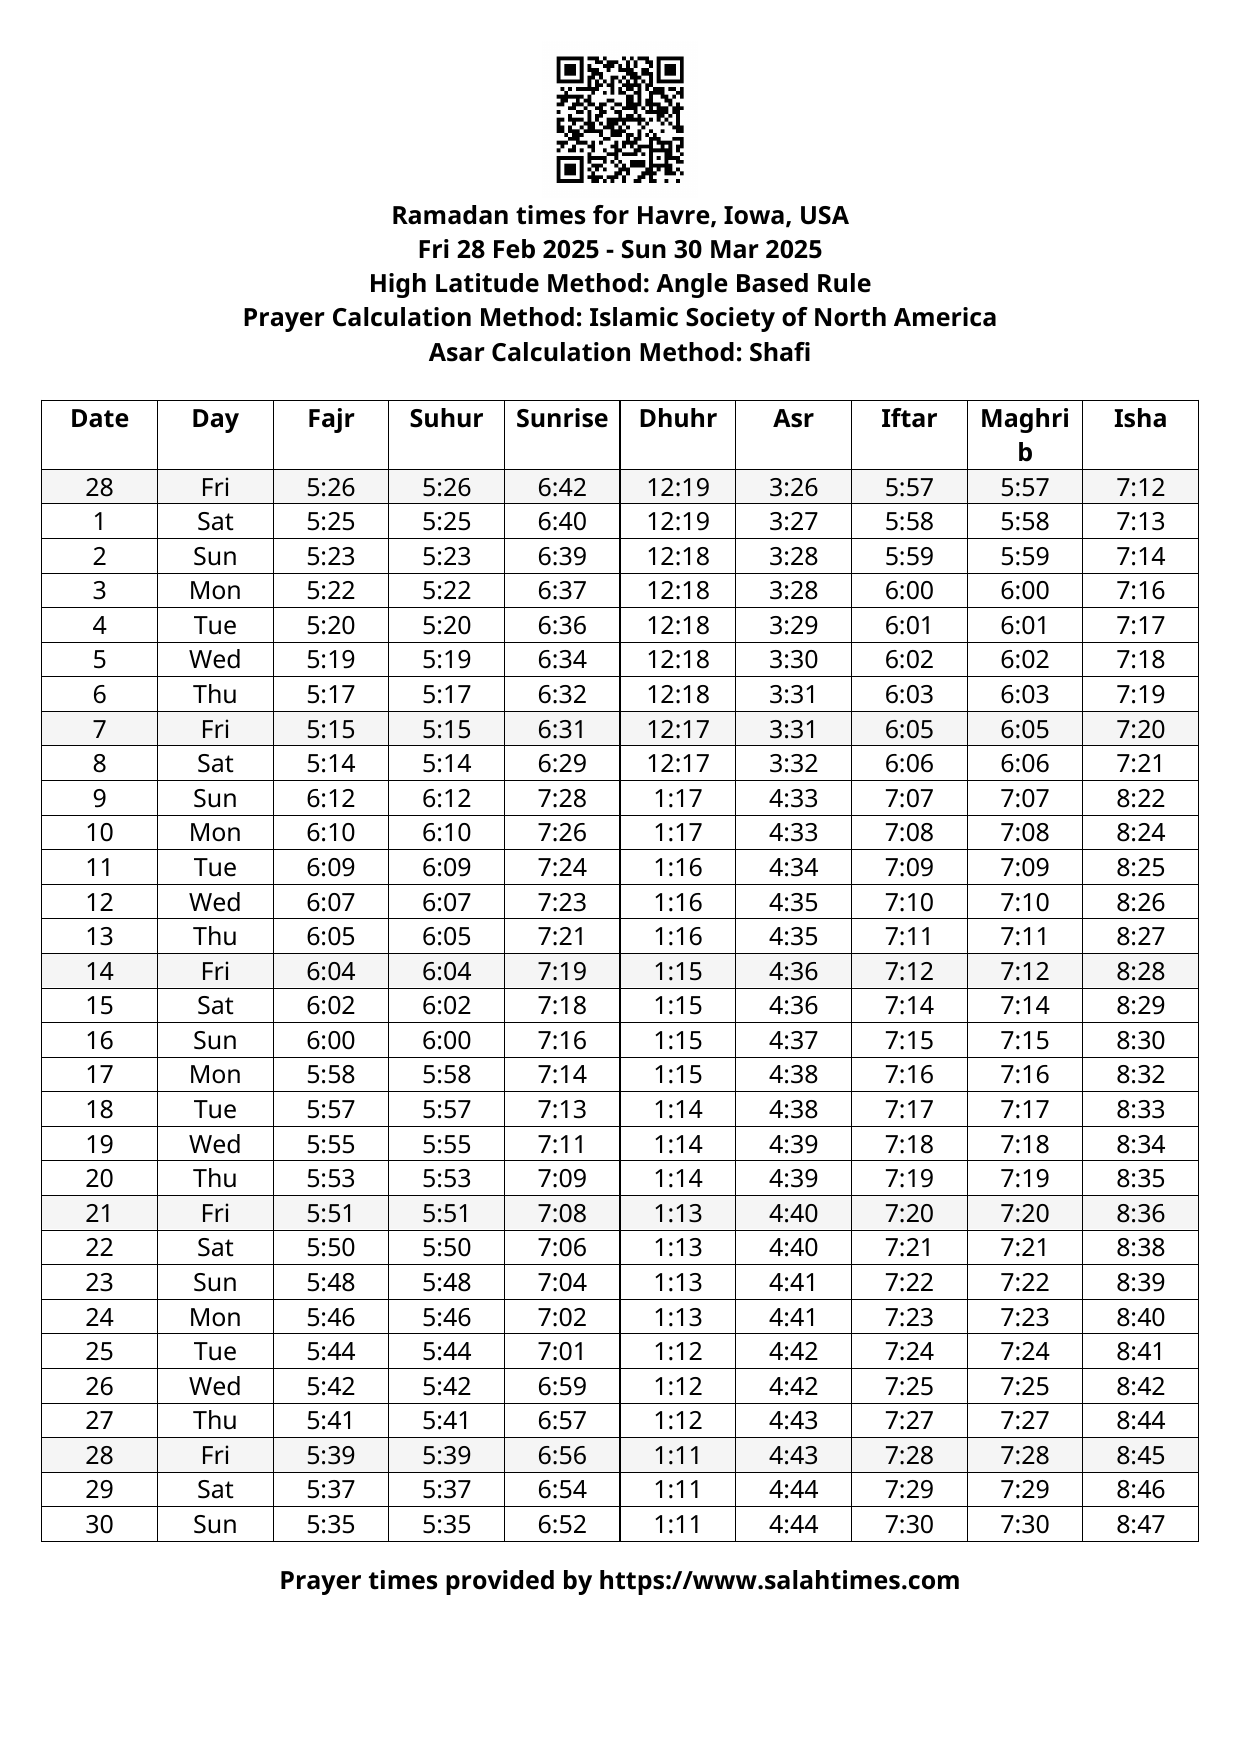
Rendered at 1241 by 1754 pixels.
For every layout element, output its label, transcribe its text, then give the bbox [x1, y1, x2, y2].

table_header Asr [736, 401, 851, 469]
table_cell 5:25 [274, 504, 388, 538]
table_cell 7:02 [505, 1300, 619, 1333]
table_header Iftar [852, 401, 967, 469]
table_cell 6:03 [968, 677, 1082, 711]
table_header Suhur [389, 401, 504, 469]
table_cell 5:53 [274, 1161, 388, 1195]
table_cell 7:28 [852, 1438, 967, 1472]
table_cell 6 [42, 677, 157, 711]
table_cell 5:42 [389, 1369, 504, 1402]
table_header Day [158, 401, 273, 469]
table_cell 7:24 [852, 1334, 967, 1368]
table_cell 6:32 [505, 677, 619, 711]
table_cell 6:42 [505, 470, 619, 503]
table_cell Fri [158, 1438, 273, 1472]
table_cell 8:24 [1083, 816, 1198, 849]
table_cell 30 [42, 1507, 157, 1541]
table_cell 7:25 [968, 1369, 1082, 1402]
table_cell 6:40 [505, 504, 619, 538]
table_cell 4:33 [736, 816, 851, 849]
table_cell Sun [158, 539, 273, 572]
table_cell 5:23 [389, 539, 504, 572]
table_cell 1:14 [621, 1092, 735, 1126]
table_cell 4:36 [736, 989, 851, 1022]
table_cell 7:22 [968, 1265, 1082, 1299]
table_cell 7 [42, 712, 157, 745]
table_cell 1:11 [621, 1438, 735, 1472]
table_cell 7:11 [852, 919, 967, 953]
table_cell 1:16 [621, 919, 735, 953]
table_cell 7:19 [968, 1161, 1082, 1195]
table_cell Sun [158, 1507, 273, 1541]
table_cell Fri [158, 1196, 273, 1229]
table_cell 8:33 [1083, 1092, 1198, 1126]
table_cell 1:13 [621, 1265, 735, 1299]
table_cell 7:16 [968, 1058, 1082, 1091]
table_cell 3:29 [736, 608, 851, 642]
table_cell 5:14 [389, 746, 504, 780]
table_cell 8:25 [1083, 850, 1198, 884]
table_cell 8:32 [1083, 1058, 1198, 1091]
table_cell Sat [158, 1473, 273, 1506]
table_cell 6:39 [505, 539, 619, 572]
table_cell 5:59 [852, 539, 967, 572]
table_cell 4:37 [736, 1023, 851, 1057]
table_cell 4:44 [736, 1473, 851, 1506]
table_cell 6:52 [505, 1507, 619, 1541]
table_cell Tue [158, 850, 273, 884]
table_cell 7:14 [852, 989, 967, 1022]
table_cell 3:31 [736, 677, 851, 711]
table_cell 5:50 [389, 1231, 504, 1264]
table_cell 10 [42, 816, 157, 849]
table_cell 8:27 [1083, 919, 1198, 953]
table_cell 5:15 [274, 712, 388, 745]
table_cell 12:19 [621, 504, 735, 538]
table_cell 27 [42, 1404, 157, 1437]
table_cell 6:02 [274, 989, 388, 1022]
table_cell 6:31 [505, 712, 619, 745]
table_cell 7:16 [505, 1023, 619, 1057]
table_cell 4 [42, 608, 157, 642]
table_cell 5:26 [274, 470, 388, 503]
table_cell 28 [42, 1438, 157, 1472]
table_cell 4:38 [736, 1058, 851, 1091]
table_cell 7:20 [968, 1196, 1082, 1229]
table_cell 19 [42, 1127, 157, 1160]
table_cell 6:05 [968, 712, 1082, 745]
table_cell Thu [158, 919, 273, 953]
table_cell 4:41 [736, 1300, 851, 1333]
table_cell 5:57 [389, 1092, 504, 1126]
table_cell Tue [158, 1092, 273, 1126]
table_cell 1:15 [621, 989, 735, 1022]
table_cell 5:44 [389, 1334, 504, 1368]
table_cell Mon [158, 1058, 273, 1091]
table_cell 7:29 [852, 1473, 967, 1506]
table_cell 12:18 [621, 574, 735, 607]
table_cell 4:39 [736, 1161, 851, 1195]
text Fri 28 Feb 2025 - Sun 30 Mar 2025 [42, 232, 1198, 266]
table_cell 5 [42, 643, 157, 676]
table_cell 8:35 [1083, 1161, 1198, 1195]
table_cell 7:07 [968, 781, 1082, 814]
table_cell 1:15 [621, 954, 735, 987]
table_cell 4:33 [736, 781, 851, 814]
table_cell 6:09 [274, 850, 388, 884]
table_cell 1:13 [621, 1196, 735, 1229]
table_cell 14 [42, 954, 157, 987]
table_cell 7:08 [852, 816, 967, 849]
table_cell 7:19 [505, 954, 619, 987]
table_cell 8:45 [1083, 1438, 1198, 1472]
table_cell 12:19 [621, 470, 735, 503]
table_cell 1:16 [621, 850, 735, 884]
table_cell 12:18 [621, 677, 735, 711]
table_cell 4:44 [736, 1507, 851, 1541]
table_cell 7:17 [852, 1092, 967, 1126]
table_cell 7:18 [968, 1127, 1082, 1160]
table_cell 5:53 [389, 1161, 504, 1195]
table_cell 1:12 [621, 1404, 735, 1437]
table_cell 5:48 [389, 1265, 504, 1299]
table_cell 7:16 [1083, 574, 1198, 607]
table_cell 7:14 [1083, 539, 1198, 572]
table_cell 7:23 [505, 885, 619, 918]
table_cell 5:51 [274, 1196, 388, 1229]
table_cell 1:17 [621, 816, 735, 849]
table_cell 3:26 [736, 470, 851, 503]
table_cell 21 [42, 1196, 157, 1229]
table_cell 7:11 [968, 919, 1082, 953]
table_cell 5:55 [389, 1127, 504, 1160]
table_cell 4:34 [736, 850, 851, 884]
table_cell 7:06 [505, 1231, 619, 1264]
table_cell 4:35 [736, 919, 851, 953]
table_cell 6:29 [505, 746, 619, 780]
table_cell 5:23 [274, 539, 388, 572]
table_cell 6:09 [389, 850, 504, 884]
table_cell 6:12 [389, 781, 504, 814]
table_cell 6:02 [852, 643, 967, 676]
table_cell 4:39 [736, 1127, 851, 1160]
table_cell Sat [158, 746, 273, 780]
table_cell 5:57 [274, 1092, 388, 1126]
table_cell 5:22 [274, 574, 388, 607]
table_cell 1:17 [621, 781, 735, 814]
table_cell 4:41 [736, 1265, 851, 1299]
table_cell Sat [158, 1231, 273, 1264]
table_cell 6:54 [505, 1473, 619, 1506]
table_cell 8:42 [1083, 1369, 1198, 1402]
table_cell 3:30 [736, 643, 851, 676]
table_cell 1:15 [621, 1058, 735, 1091]
table_cell 7:15 [968, 1023, 1082, 1057]
table_cell 25 [42, 1334, 157, 1368]
table_cell 8:38 [1083, 1231, 1198, 1264]
table_cell 6:02 [968, 643, 1082, 676]
table_cell 5:55 [274, 1127, 388, 1160]
table_cell 6:04 [274, 954, 388, 987]
table_cell 5:57 [968, 470, 1082, 503]
table_cell 7:13 [505, 1092, 619, 1126]
table_cell 6:34 [505, 643, 619, 676]
table_cell 5:57 [852, 470, 967, 503]
table_cell 8:34 [1083, 1127, 1198, 1160]
table_cell 3:28 [736, 574, 851, 607]
table_cell 16 [42, 1023, 157, 1057]
table_cell 7:10 [968, 885, 1082, 918]
table_cell 7:22 [852, 1265, 967, 1299]
table_cell 8:40 [1083, 1300, 1198, 1333]
table_cell 5:58 [274, 1058, 388, 1091]
table_cell 4:38 [736, 1092, 851, 1126]
table_cell 6:10 [274, 816, 388, 849]
table_cell 7:23 [968, 1300, 1082, 1333]
table_cell Fri [158, 954, 273, 987]
table_cell 6:05 [389, 919, 504, 953]
table_cell 6:05 [274, 919, 388, 953]
table_cell 5:35 [389, 1507, 504, 1541]
table_cell 6:03 [852, 677, 967, 711]
table_cell 5:25 [389, 504, 504, 538]
table_cell 7:27 [968, 1404, 1082, 1437]
table_cell 5:20 [274, 608, 388, 642]
table_cell 3:32 [736, 746, 851, 780]
table_cell 20 [42, 1161, 157, 1195]
table_cell 1:14 [621, 1161, 735, 1195]
table_cell 3:31 [736, 712, 851, 745]
table_cell 5:19 [389, 643, 504, 676]
table_cell 6:00 [852, 574, 967, 607]
table_cell 5:44 [274, 1334, 388, 1368]
table_cell 6:12 [274, 781, 388, 814]
table_cell 5:14 [274, 746, 388, 780]
table_cell 5:39 [389, 1438, 504, 1472]
table_cell 7:21 [505, 919, 619, 953]
table_cell Wed [158, 885, 273, 918]
table_cell 7:19 [852, 1161, 967, 1195]
table_cell 7:18 [505, 989, 619, 1022]
table_cell 5:39 [274, 1438, 388, 1472]
table_cell 7:12 [1083, 470, 1198, 503]
text Ramadan times for Havre, Iowa, USA [42, 198, 1198, 232]
table_cell 7:14 [505, 1058, 619, 1091]
table_cell Fri [158, 470, 273, 503]
table_cell 7:21 [968, 1231, 1082, 1264]
table_header Isha [1083, 401, 1198, 469]
table_cell 7:11 [505, 1127, 619, 1160]
table_cell 7:17 [968, 1092, 1082, 1126]
text Prayer Calculation Method: Islamic Society of North America [42, 300, 1198, 334]
table_cell 5:58 [389, 1058, 504, 1091]
table_cell 7:28 [968, 1438, 1082, 1472]
table_cell 5:58 [968, 504, 1082, 538]
table_cell 7:25 [852, 1369, 967, 1402]
table_cell 7:12 [852, 954, 967, 987]
table_cell 12:18 [621, 643, 735, 676]
table_cell 8:44 [1083, 1404, 1198, 1437]
table_cell 5:19 [274, 643, 388, 676]
table_cell 7:08 [505, 1196, 619, 1229]
table_cell Thu [158, 1404, 273, 1437]
table_cell 5:59 [968, 539, 1082, 572]
table_cell 7:24 [968, 1334, 1082, 1368]
table_cell 7:09 [852, 850, 967, 884]
table_cell Sat [158, 504, 273, 538]
table_cell 6:06 [968, 746, 1082, 780]
table_cell 7:07 [852, 781, 967, 814]
table_cell Sun [158, 781, 273, 814]
table_cell 1:12 [621, 1369, 735, 1402]
table_cell 5:22 [389, 574, 504, 607]
table_cell 7:13 [1083, 504, 1198, 538]
table_cell 22 [42, 1231, 157, 1264]
table_cell 7:18 [1083, 643, 1198, 676]
table_cell 4:42 [736, 1334, 851, 1368]
table_cell 17 [42, 1058, 157, 1091]
table_cell 6:56 [505, 1438, 619, 1472]
table_cell 8:47 [1083, 1507, 1198, 1541]
table_cell 6:01 [852, 608, 967, 642]
table_cell 28 [42, 470, 157, 503]
table_cell 3:28 [736, 539, 851, 572]
table_header Maghrib [968, 401, 1082, 469]
table_header Date [42, 401, 157, 469]
table_cell 26 [42, 1369, 157, 1402]
table_cell 6:36 [505, 608, 619, 642]
table_cell 9 [42, 781, 157, 814]
table_cell 8:28 [1083, 954, 1198, 987]
table_cell 6:02 [389, 989, 504, 1022]
table_cell Sun [158, 1265, 273, 1299]
table_cell Sat [158, 989, 273, 1022]
table_cell 29 [42, 1473, 157, 1506]
table_cell 7:21 [852, 1231, 967, 1264]
table_cell Wed [158, 1127, 273, 1160]
table_cell Sun [158, 1023, 273, 1057]
table_cell Thu [158, 1161, 273, 1195]
table_cell 6:00 [389, 1023, 504, 1057]
table_cell 4:36 [736, 954, 851, 987]
table_cell 1:11 [621, 1473, 735, 1506]
table_cell 4:35 [736, 885, 851, 918]
table_cell 7:20 [1083, 712, 1198, 745]
table_cell 6:05 [852, 712, 967, 745]
table_cell 12:17 [621, 712, 735, 745]
table_cell 1 [42, 504, 157, 538]
table_cell 6:04 [389, 954, 504, 987]
table_cell 6:37 [505, 574, 619, 607]
table_cell Mon [158, 1300, 273, 1333]
table_cell 8:46 [1083, 1473, 1198, 1506]
picture [542, 41, 699, 198]
table_cell 7:09 [505, 1161, 619, 1195]
table_cell 8 [42, 746, 157, 780]
table_cell Fri [158, 712, 273, 745]
table_cell 7:12 [968, 954, 1082, 987]
table_cell 8:22 [1083, 781, 1198, 814]
table_cell 3 [42, 574, 157, 607]
table_cell Mon [158, 574, 273, 607]
table_cell 18 [42, 1092, 157, 1126]
table_cell 8:39 [1083, 1265, 1198, 1299]
table_cell 6:07 [389, 885, 504, 918]
table_cell 7:09 [968, 850, 1082, 884]
text Prayer times provided by https://www.salahtimes.com [42, 1563, 1198, 1597]
table_cell 7:16 [852, 1058, 967, 1091]
table_cell Wed [158, 643, 273, 676]
table_cell 24 [42, 1300, 157, 1333]
table_cell 6:07 [274, 885, 388, 918]
table_cell 4:42 [736, 1369, 851, 1402]
table_cell 1:13 [621, 1300, 735, 1333]
table_cell 3:27 [736, 504, 851, 538]
table_cell 5:37 [389, 1473, 504, 1506]
table_cell 7:14 [968, 989, 1082, 1022]
table_cell 5:46 [389, 1300, 504, 1333]
table_cell 7:26 [505, 816, 619, 849]
table_cell 6:59 [505, 1369, 619, 1402]
table_cell 7:24 [505, 850, 619, 884]
table_cell 8:29 [1083, 989, 1198, 1022]
table_cell 1:14 [621, 1127, 735, 1160]
table_cell 6:01 [968, 608, 1082, 642]
table_cell 8:30 [1083, 1023, 1198, 1057]
table_cell 12:18 [621, 539, 735, 572]
table_cell 5:50 [274, 1231, 388, 1264]
table_cell 7:21 [1083, 746, 1198, 780]
table_cell 7:18 [852, 1127, 967, 1160]
table_cell 6:00 [968, 574, 1082, 607]
table_cell 7:15 [852, 1023, 967, 1057]
table_cell 12:18 [621, 608, 735, 642]
table_cell 7:17 [1083, 608, 1198, 642]
table_cell 8:26 [1083, 885, 1198, 918]
text High Latitude Method: Angle Based Rule [42, 266, 1198, 300]
table_cell 5:37 [274, 1473, 388, 1506]
table_cell 5:42 [274, 1369, 388, 1402]
table_cell 5:15 [389, 712, 504, 745]
table_cell 5:41 [274, 1404, 388, 1437]
table_cell 4:43 [736, 1404, 851, 1437]
table_cell 4:40 [736, 1196, 851, 1229]
table_cell 1:12 [621, 1334, 735, 1368]
table_cell 1:11 [621, 1507, 735, 1541]
table_cell 5:26 [389, 470, 504, 503]
table_cell 7:20 [852, 1196, 967, 1229]
table_header Dhuhr [621, 401, 735, 469]
table_cell 4:40 [736, 1231, 851, 1264]
table_cell 6:10 [389, 816, 504, 849]
table_cell 5:17 [274, 677, 388, 711]
table_cell 6:57 [505, 1404, 619, 1437]
table_cell 7:29 [968, 1473, 1082, 1506]
table_cell 5:17 [389, 677, 504, 711]
table_cell 5:41 [389, 1404, 504, 1437]
table_cell Tue [158, 608, 273, 642]
table_cell Thu [158, 677, 273, 711]
table_cell 23 [42, 1265, 157, 1299]
table_cell 5:20 [389, 608, 504, 642]
table_cell 7:04 [505, 1265, 619, 1299]
table_cell 5:35 [274, 1507, 388, 1541]
table_cell 6:00 [274, 1023, 388, 1057]
table_cell 7:01 [505, 1334, 619, 1368]
table_cell 7:30 [968, 1507, 1082, 1541]
table_cell 12 [42, 885, 157, 918]
table_header Fajr [274, 401, 388, 469]
table_cell 7:08 [968, 816, 1082, 849]
table_cell 7:19 [1083, 677, 1198, 711]
table_cell 12:17 [621, 746, 735, 780]
table_cell 1:13 [621, 1231, 735, 1264]
table_cell 8:41 [1083, 1334, 1198, 1368]
table_cell 11 [42, 850, 157, 884]
table_cell 7:28 [505, 781, 619, 814]
table_cell 7:23 [852, 1300, 967, 1333]
table_cell 5:51 [389, 1196, 504, 1229]
table_cell 15 [42, 989, 157, 1022]
table_cell 6:06 [852, 746, 967, 780]
table_cell 7:10 [852, 885, 967, 918]
table_cell 2 [42, 539, 157, 572]
table_cell 5:58 [852, 504, 967, 538]
table_cell 1:16 [621, 885, 735, 918]
text Asar Calculation Method: Shafi [42, 334, 1198, 368]
table_cell 1:15 [621, 1023, 735, 1057]
table_cell 4:43 [736, 1438, 851, 1472]
table_cell 5:46 [274, 1300, 388, 1333]
table_cell 8:36 [1083, 1196, 1198, 1229]
table_cell Wed [158, 1369, 273, 1402]
table_cell 5:48 [274, 1265, 388, 1299]
table_cell 13 [42, 919, 157, 953]
table_cell Tue [158, 1334, 273, 1368]
table_cell 7:27 [852, 1404, 967, 1437]
table_cell Mon [158, 816, 273, 849]
table_cell 7:30 [852, 1507, 967, 1541]
table_header Sunrise [505, 401, 619, 469]
